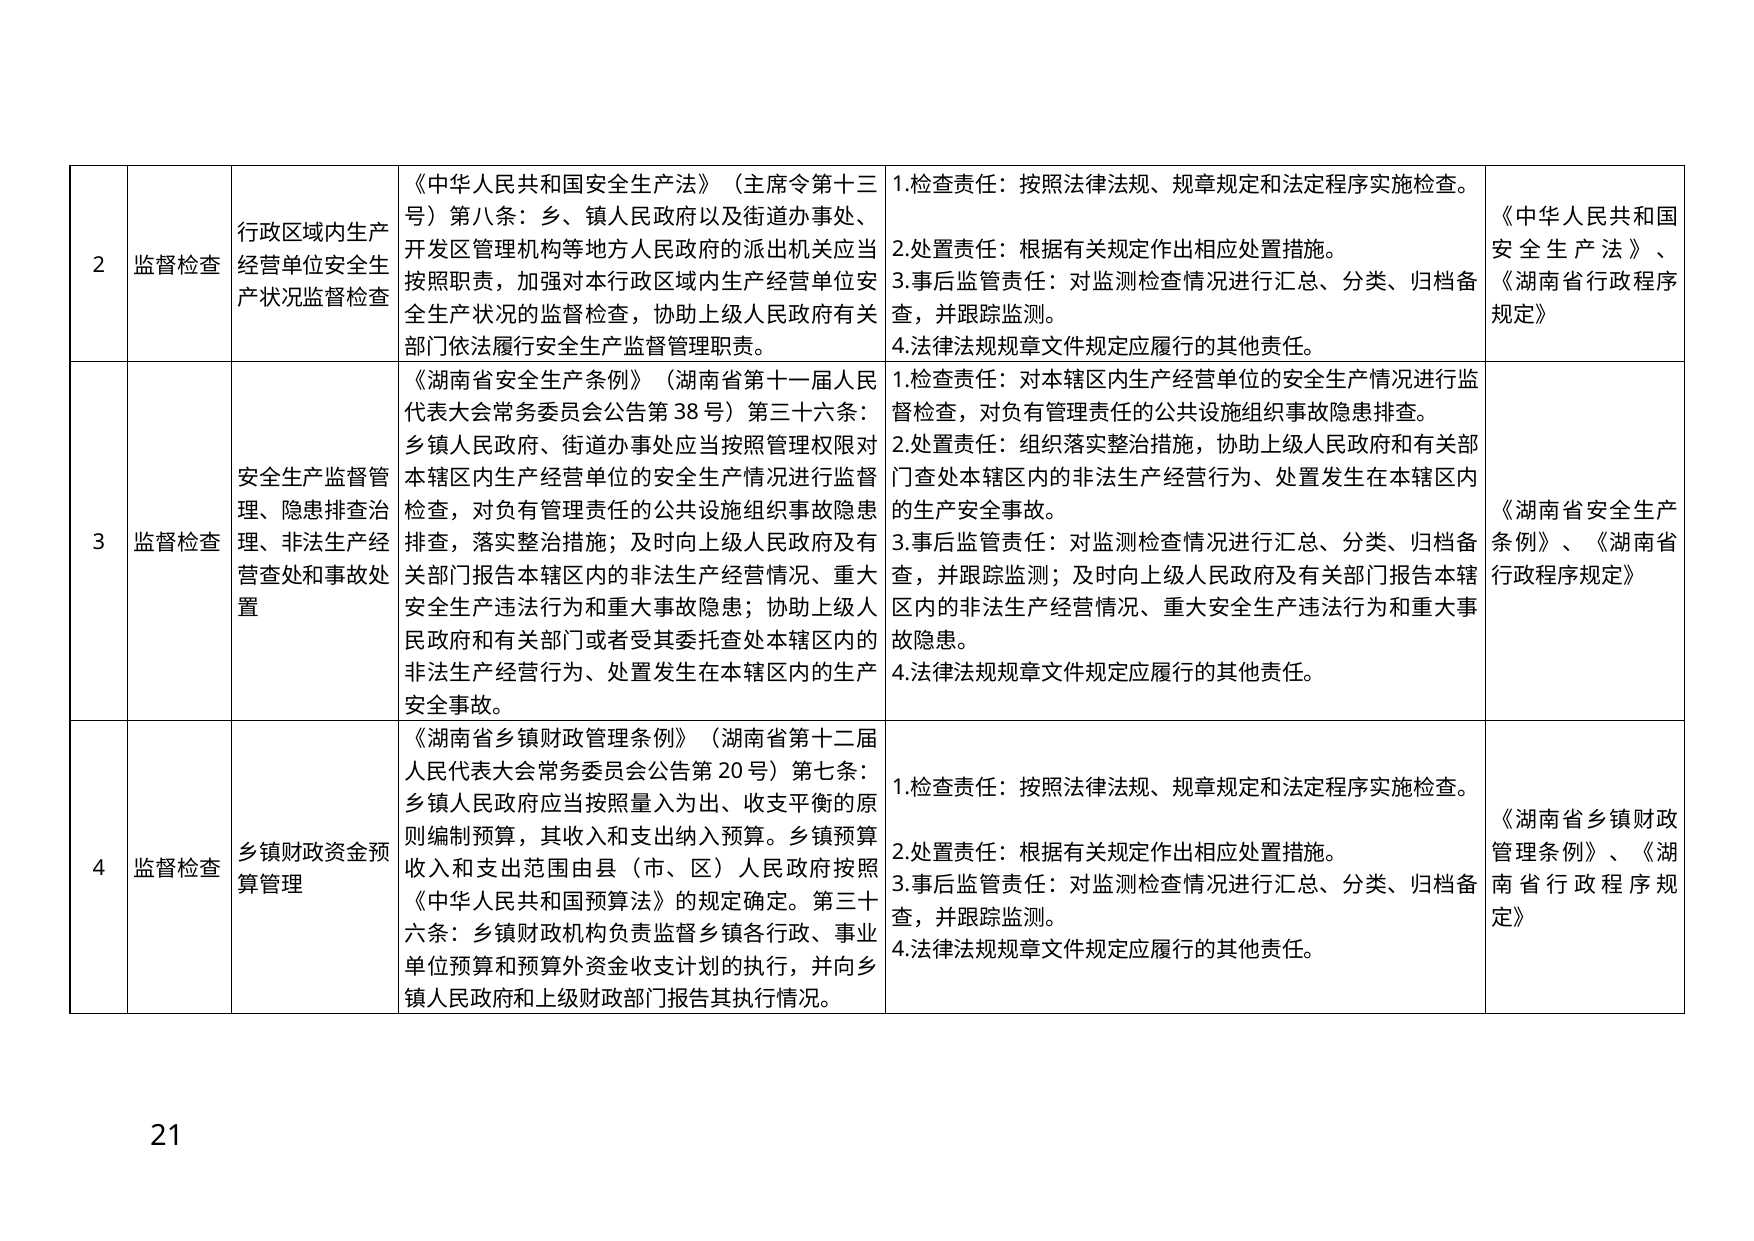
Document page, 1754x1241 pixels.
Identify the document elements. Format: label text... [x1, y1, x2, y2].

table_cell 1.检查责任：对本辖区内生产经营单位的安全生产情况进行监督检查，对负有管理责任的公共设施组织事故隐患排查。 2.处置责任：组织落实整治措施，协助上级人民政府和有关部门查处本辖区内的非法生产经营行为、处置发生在本辖区内的生产安全事故。 3.事后监管责任：对监测检查情况进行汇总、分类、归档备查，并跟踪监测；及时向上级人民政府及有关部门报告本辖区内的非法生产经营情况、重大安全生产违法行为和重大事故隐患。 4.法律法规规章文件规定应履行的其他责任。 [886, 362, 1485, 720]
table_cell 3 [71, 362, 127, 720]
table_cell 《湖南省安全生产条例》、《湖南省行政程序规定》 [1486, 362, 1684, 720]
table_cell 4 [71, 721, 127, 1013]
table_cell 监督检查 [128, 362, 231, 720]
table_cell 安全生产监督管理、隐患排查治理、非法生产经营查处和事故处置 [232, 362, 398, 720]
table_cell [886, 721, 1485, 1013]
table_cell 《湖南省乡镇财政管理条例》（湖南省第十二届人民代表大会常务委员会公告第20号）第七条：乡镇人民政府应当按照量入为出、收支平衡的原则编制预算，其收入和支出纳入预算。乡镇预算收入和支出范围由县（市、区）人民政府按照《中华人民共和国预算法》的规定确定。第三十六条：乡镇财政机构负责监督乡镇各行政、事业单位预算和预算外资金收支计划的执行，并向乡镇人民政府和上级财政部门报告其执行情况。 [399, 721, 885, 1013]
table_cell 监督检查 [128, 721, 231, 1013]
table_cell 《中华人民共和国安全生产法》、《湖南省行政程序规定》 [1486, 166, 1684, 361]
table_cell 行政区域内生产经营单位安全生产状况监督检查 [232, 166, 398, 361]
table_cell 《中华人民共和国安全生产法》（主席令第十三号）第八条：乡、镇人民政府以及街道办事处、开发区管理机构等地方人民政府的派出机关应当按照职责，加强对本行政区域内生产经营单位安全生产状况的监督检查，协助上级人民政府有关部门依法履行安全生产监督管理职责。 [399, 166, 885, 361]
table_cell 2 [71, 166, 127, 361]
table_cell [886, 166, 1485, 361]
table_cell 《湖南省乡镇财政管理条例》、《湖南省行政程序规定》 [1486, 721, 1684, 1013]
table_cell 监督检查 [128, 166, 231, 361]
table_cell 《湖南省安全生产条例》（湖南省第十一届人民代表大会常务委员会公告第38号）第三十六条：乡镇人民政府、街道办事处应当按照管理权限对本辖区内生产经营单位的安全生产情况进行监督检查，对负有管理责任的公共设施组织事故隐患排查，落实整治措施；及时向上级人民政府及有关部门报告本辖区内的非法生产经营情况、重大安全生产违法行为和重大事故隐患；协助上级人民政府和有关部门或者受其委托查处本辖区内的非法生产经营行为、处置发生在本辖区内的生产安全事故。 [399, 362, 885, 720]
table_cell 乡镇财政资金预算管理 [232, 721, 398, 1013]
